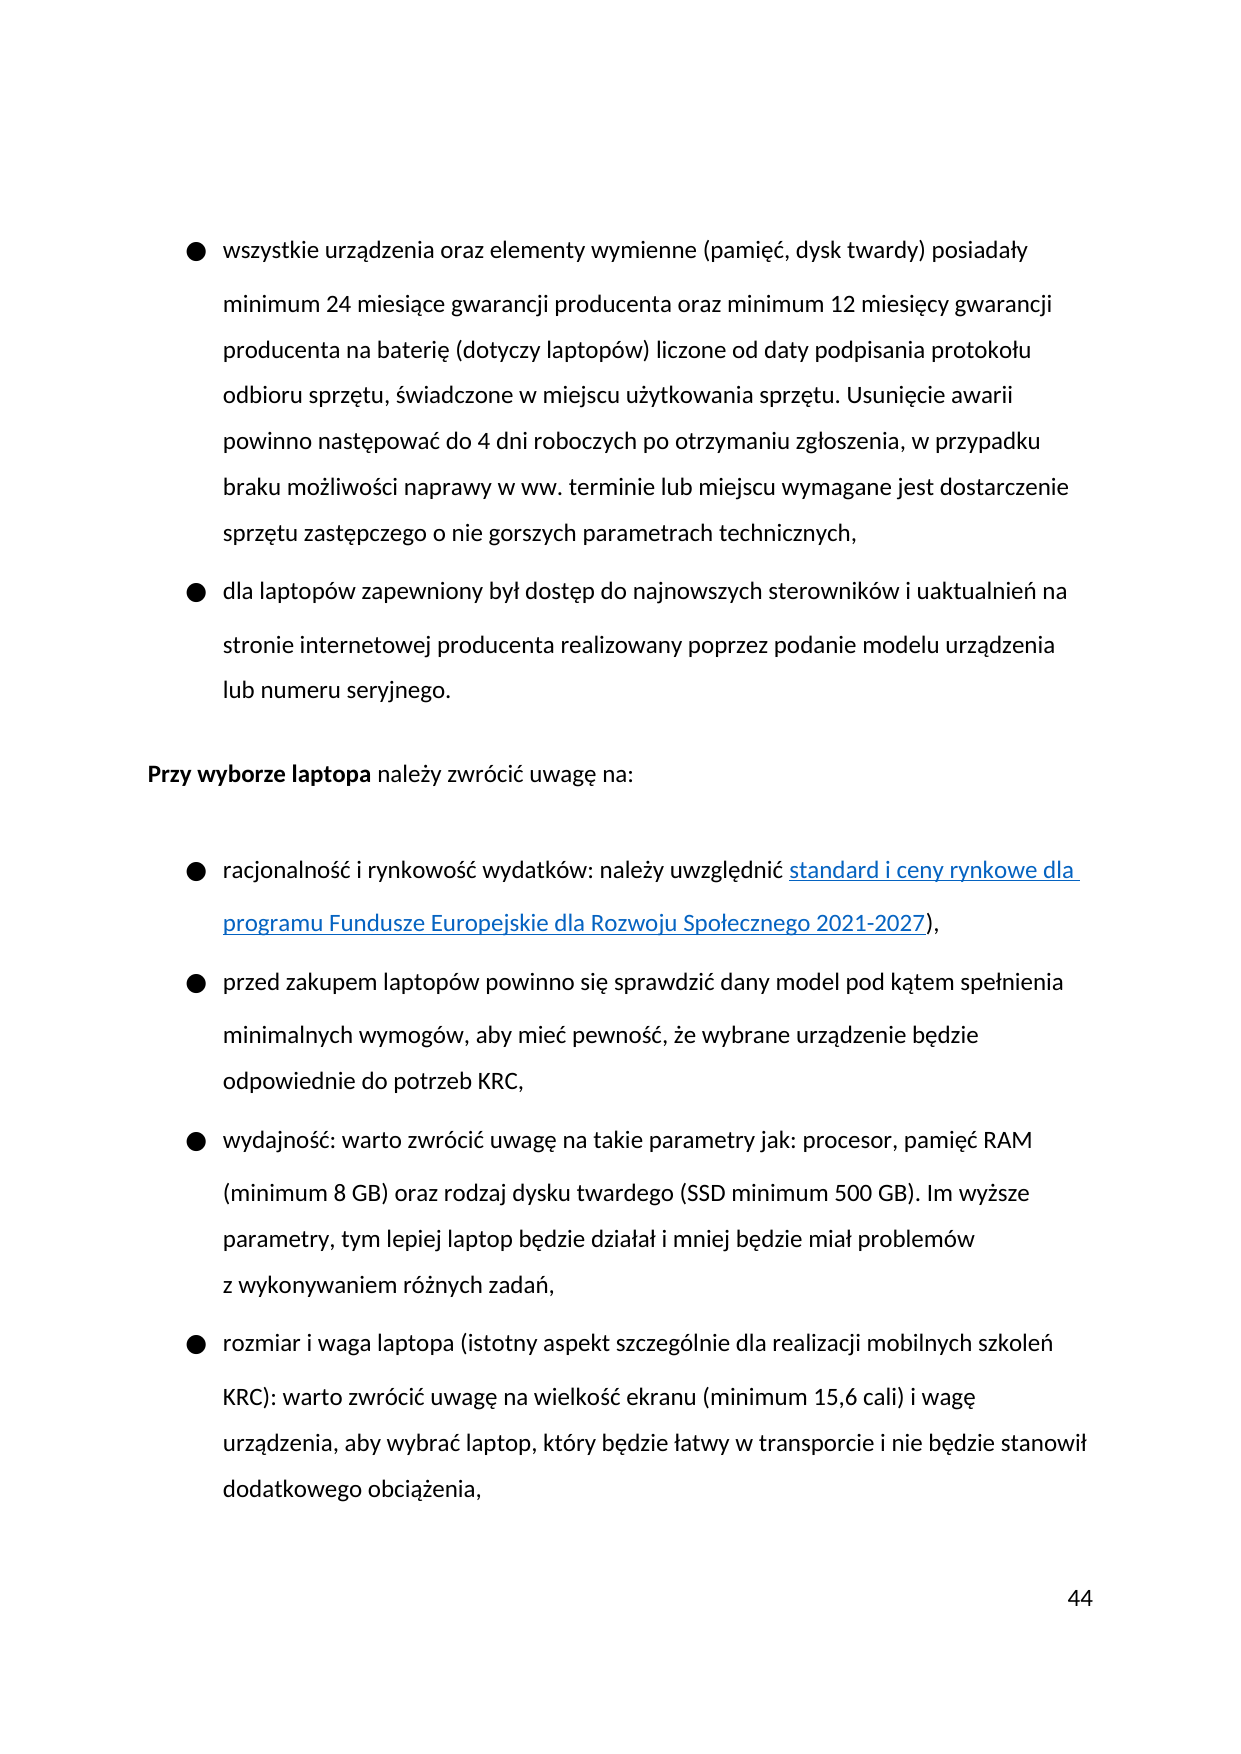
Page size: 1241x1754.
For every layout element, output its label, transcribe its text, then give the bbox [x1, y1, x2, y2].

list wszystkie urządzenia oraz elementy wymienne (pamięć, dysk twardy) posiadały minimum 24 miesiące gwarancji producenta oraz minimum 12 miesięcy gwarancji producenta na baterię (dotyczy laptopów) liczone od daty podpisania protokołu odbioru sprzętu, świadczone w miejscu użytkowania sprzętu. Usunięcie awarii powinno następować do 4 dni roboczych po otrzymaniu zgłoszenia, w przypadku braku możliwości naprawy w ww. terminie lub miejscu wymagane jest dostarczenie sprzętu zastępczego o nie gorszych parametrach technicznych, [185, 222, 1093, 547]
list racjonalność i rynkowość wydatków: należy uwzględnić standard i ceny rynkowe dla programu Fundusze Europejskie dla Rozwoju Społecznego 2021-2027), [185, 841, 1093, 938]
list wydajność: warto zwrócić uwagę na takie parametry jak: procesor, pamięć RAM (minimum 8 GB) oraz rodzaj dysku twardego (SSD minimum 500 GB). Im wyższe parametry, tym lepiej laptop będzie działał i mniej będzie miał problemów z wykonywaniem różnych zadań, [185, 1111, 1093, 1299]
list przed zakupem laptopów powinno się sprawdzić dany model pod kątem spełnienia minimalnych wymogów, aby mieć pewność, że wybrane urządzenie będzie odpowiednie do potrzeb KRC, [185, 953, 1093, 1096]
text Przy wyborze laptopa należy zwrócić uwagę na: [148, 758, 1093, 788]
list dla laptopów zapewniony był dostęp do najnowszych sterowników i uaktualnień na stronie internetowej producenta realizowany poprzez podanie modelu urządzenia lub numeru seryjnego. [185, 562, 1093, 705]
list rozmiar i waga laptopa (istotny aspekt szczególnie dla realizacji mobilnych szkoleń KRC): warto zwrócić uwagę na wielkość ekranu (minimum 15,6 cali) i wagę urządzenia, aby wybrać laptop, który będzie łatwy w transporcie i nie będzie stanowił dodatkowego obciążenia, [185, 1315, 1093, 1503]
